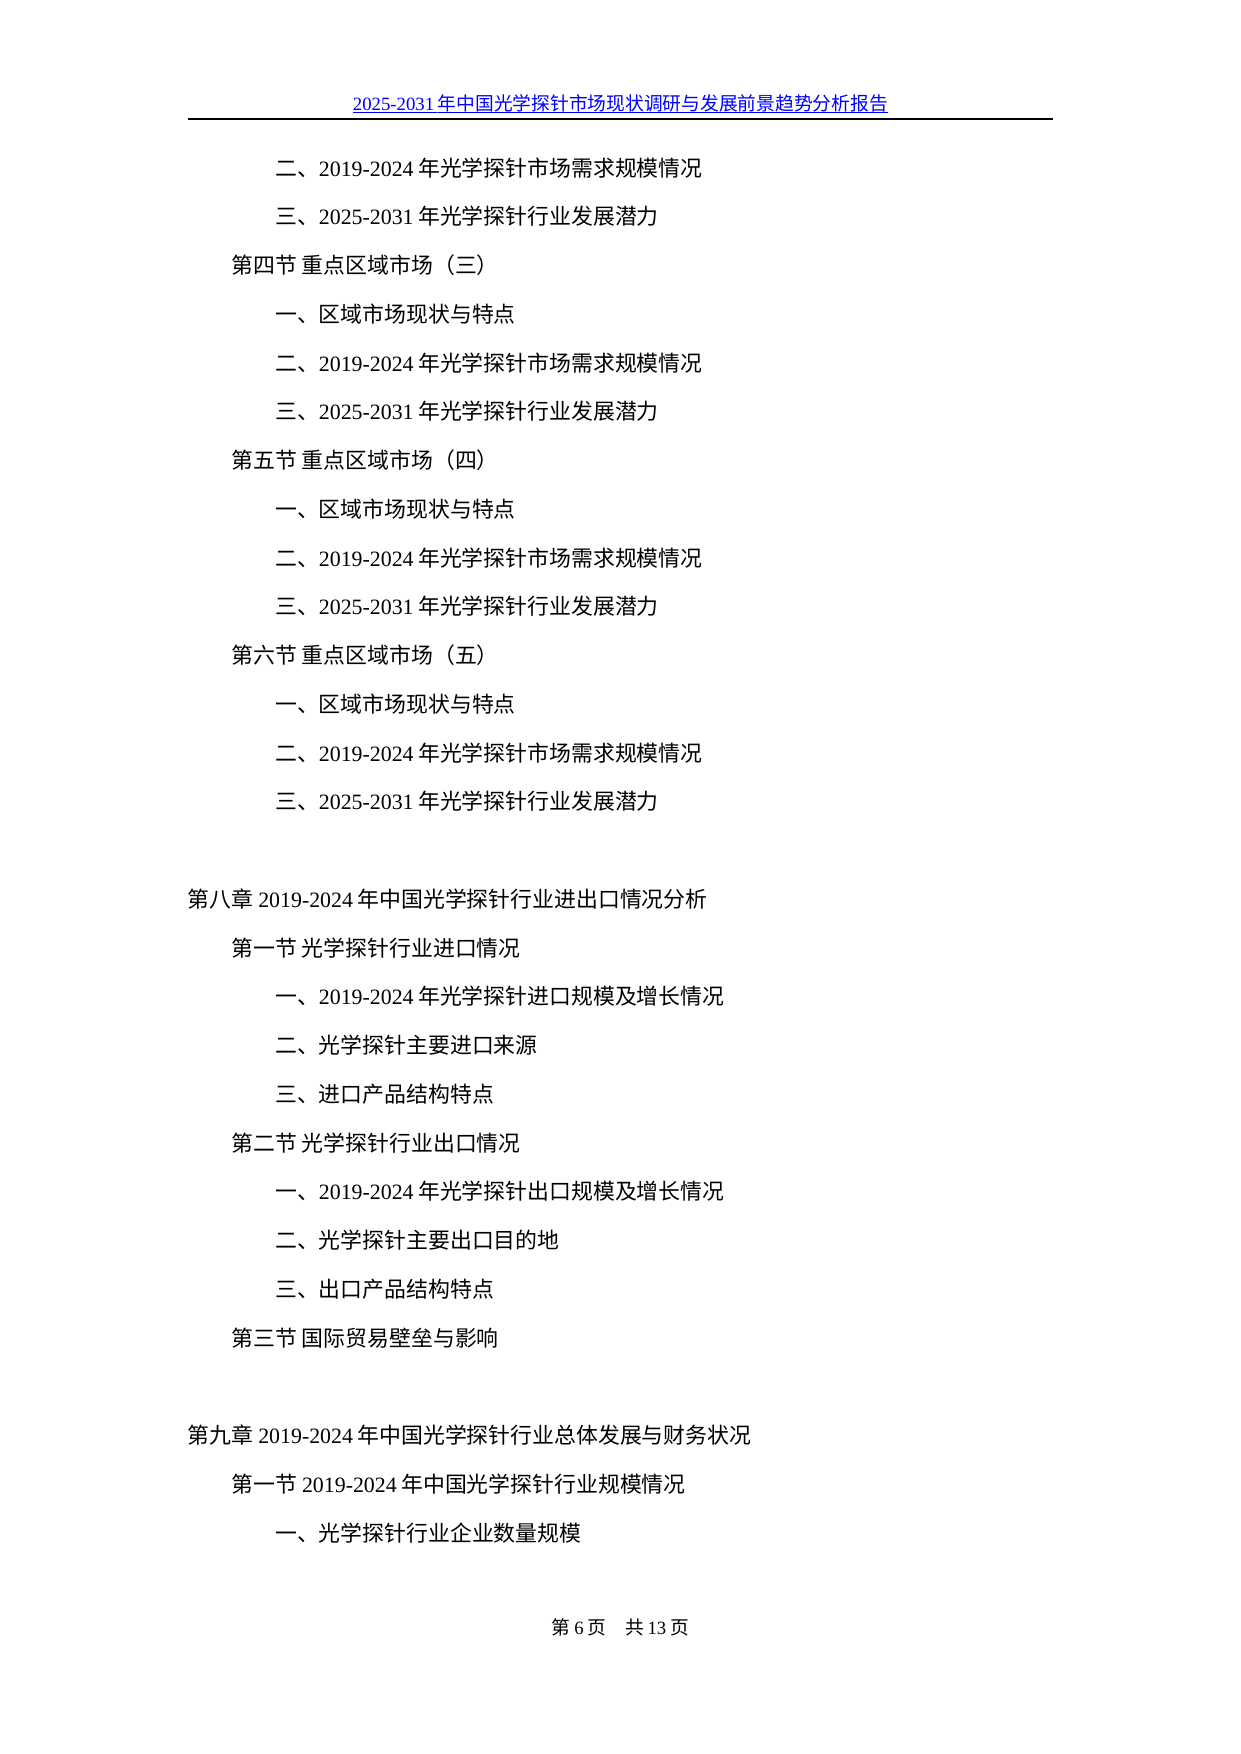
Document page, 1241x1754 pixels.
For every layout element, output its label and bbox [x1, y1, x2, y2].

text [187, 150, 1053, 1548]
